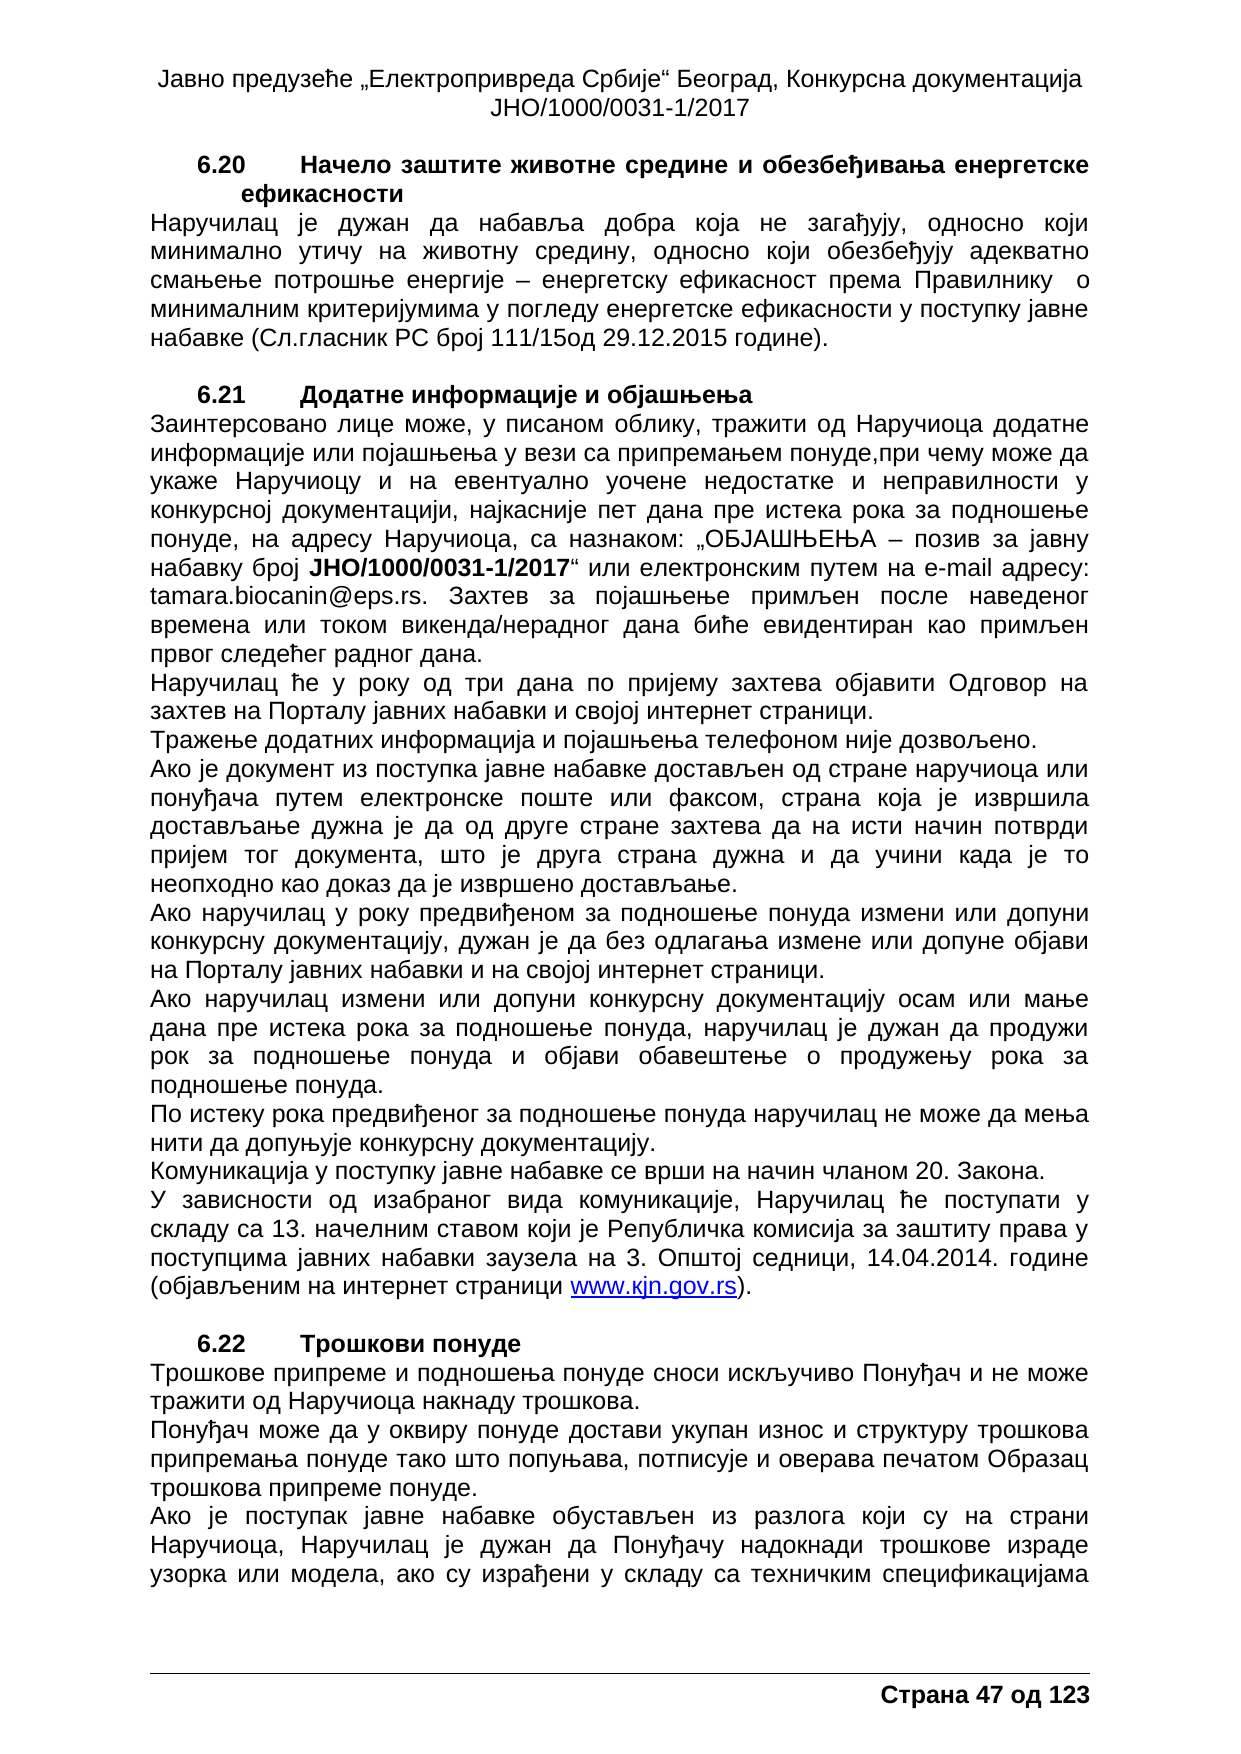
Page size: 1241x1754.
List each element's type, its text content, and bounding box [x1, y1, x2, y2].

text По истеку рока предвиђеног за подношење понуда наручилац не може да мења нити да допуњује конкурсну документацију. [150, 1099, 1090, 1156]
text Наручилац ће у року од три дана по пријему захтева објавити Одговор на захтев на Порталу јавних набавки и својој интернет страници. [150, 667, 1090, 725]
text Понуђач може да у оквиру понуде достави укупан износ и структуру трошкова припремања понуде тако што попуњава, потписује и оверава печатом Образац трошкова припреме понуде. [150, 1415, 1090, 1501]
text Заинтерсовано лице може, у писаном облику, тражити од Наручиоца додатне информације или појашњења у вези са припремањем понуде,при чему може да укаже Наручиоцу и на евентуално уочене недостатке и неправилности у конкурсној документацији, најкасније пет дана пре истека рока за подношење понуде, на адресу Наручиоца, са назнаком: „ОБЈАШЊЕЊА – позив за јавну набавку број ЈНО/1000/0031-1/2017“ или електронским путем на е-mail адресу: tamara.biocanin@eps.rs. Захтев за појашњење примљен после наведеног времена или током викенда/нерадног дана биће евидентиран као примљен првог следећег радног дана. [150, 409, 1090, 667]
text Ако наручилац у року предвиђеном за подношење понуда измени или допуни конкурсну документацију, дужан је да без одлагања измене или допуне објави на Порталу јавних набавки и на својој интернет страници. [150, 897, 1090, 984]
text У зависности од изабраног вида комуникације, Наручилац ће поступати у складу са 13. начелним ставом који је Републичка комисија за заштиту права у поступцима јавних набавки заузела на 3. Општој седници, 14.04.2014. године (објављеним на интернет страници www.кjn.gov.rs). [150, 1185, 1090, 1300]
text Ако је документ из поступка јавне набавке достављен од стране наручиоца или понуђача путем електронске поште или факсом, страна која је извршила достављање дужна је да од друге стране захтева да на исти начин потврди пријем тог документа, што је друга страна дужна и да учини када је то неопходно као доказ да је извршено достављање. [150, 754, 1090, 897]
list Трошкови понуде [197, 1329, 1090, 1357]
text Наручилац је дужан да набавља добра која не загађују, односно који минимално утичу на животну средину, односно који обезбеђују адекватно смањење потрошње енергије – енергетску ефикасност према Правилнику о минималним критеријумима у погледу енергетске ефикасности у поступку јавне набавке (Сл.гласник РС број 111/15од 29.12.2015 године). [150, 207, 1090, 351]
text Трошкове припреме и подношења понуде сноси искључиво Понуђач и не може тражити од Наручиоца накнаду трошкова. [150, 1357, 1090, 1415]
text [150, 1501, 1090, 1587]
text Тражење додатних информација и појашњења телефоном није дозвољено. [150, 725, 1090, 754]
text Комуникација у поступку јавне набавке се врши на начин чланом 20. Закона. [150, 1156, 1090, 1185]
list Начело заштите животне средине и обезбеђивања енергетске ефикасности [197, 150, 1090, 207]
list Додатне информације и објашњења [197, 380, 1090, 409]
text Ако наручилац измени или допуни конкурсну документацију осам или мање дана пре истека рока за подношење понуда, наручилац је дужан да продужи рок за подношење понуда и објави обавештење о продужењу рока за подношење понуда. [150, 984, 1090, 1099]
